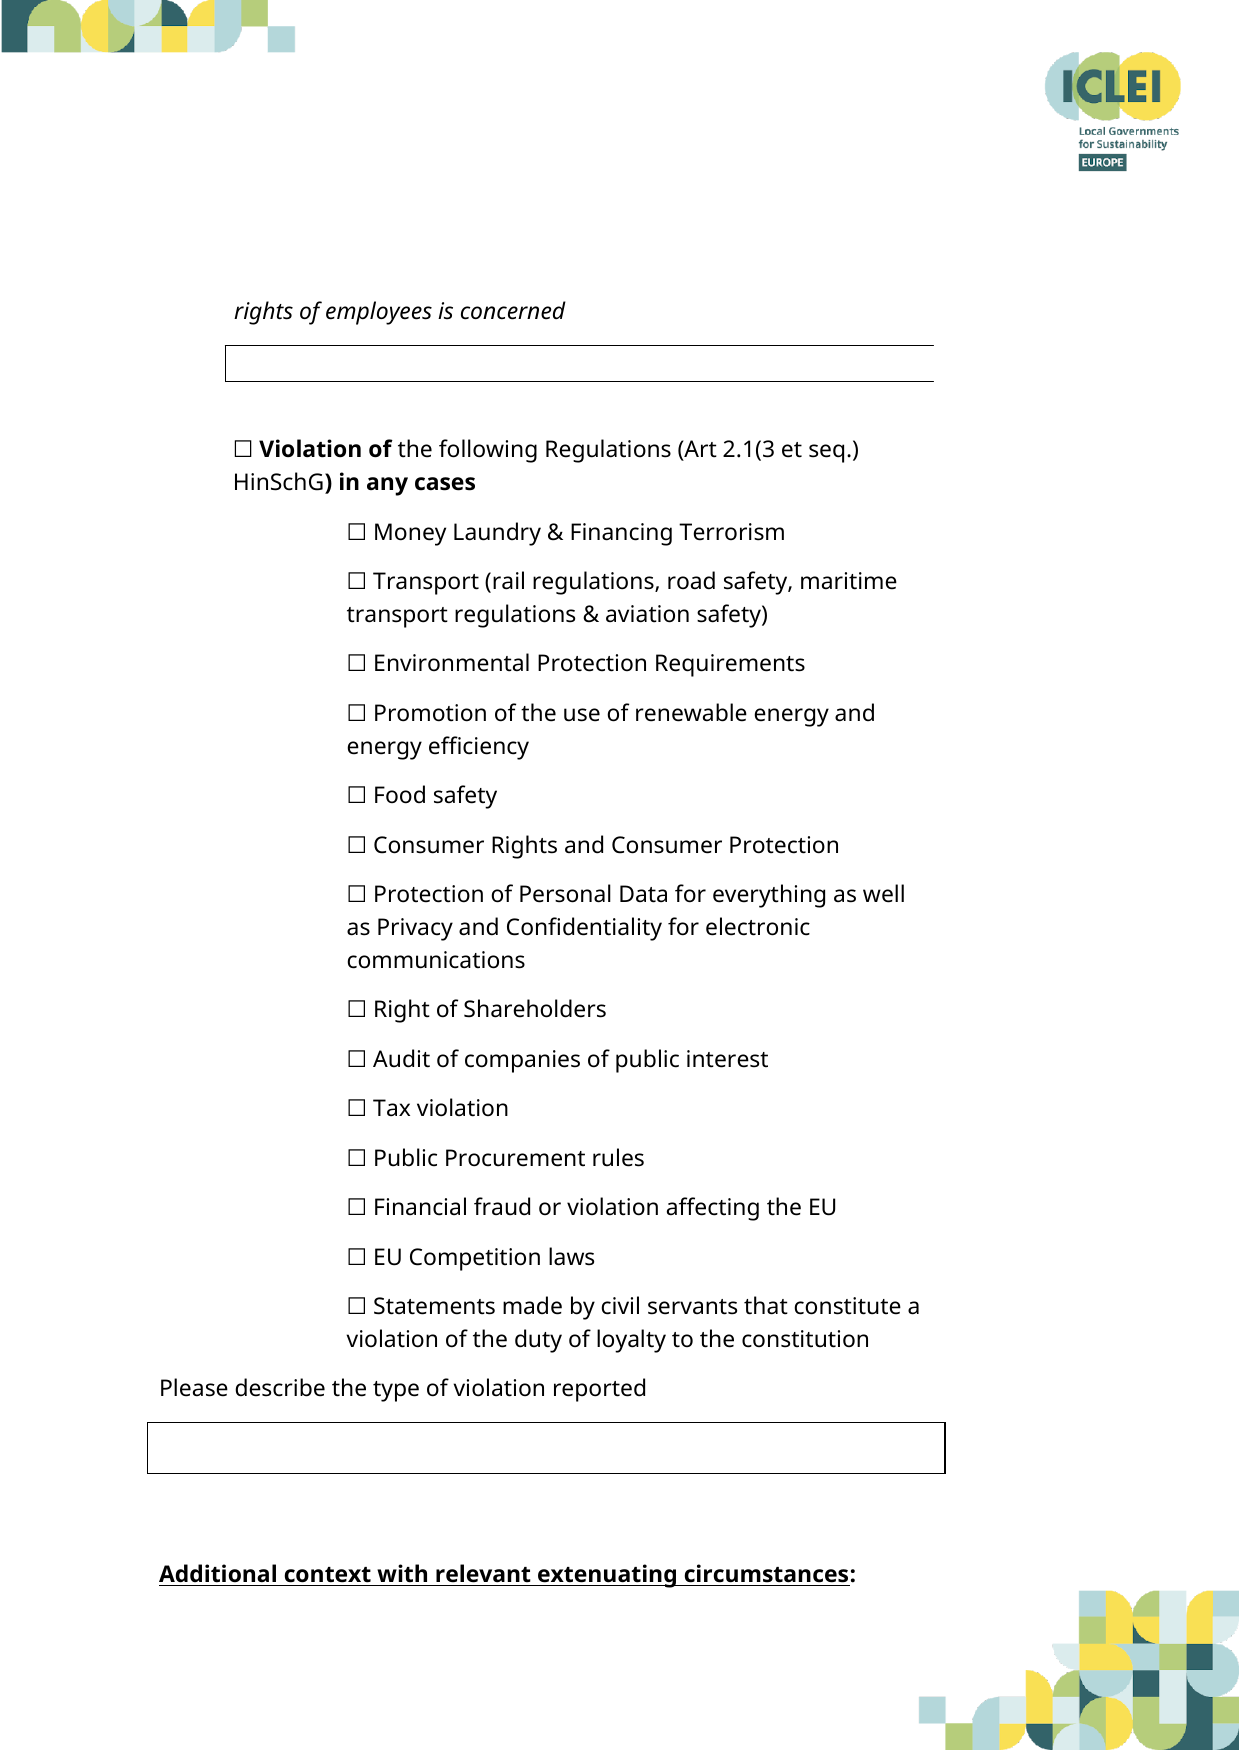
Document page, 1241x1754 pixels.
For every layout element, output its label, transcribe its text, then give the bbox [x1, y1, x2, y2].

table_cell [148, 295, 945, 1372]
picture [1, 0, 1239, 1750]
table_cell Additional context with relevant extenuating circumstances: [148, 1474, 945, 1608]
table_cell Please describe the type of violation reported [148, 1372, 945, 1422]
table_cell [148, 1423, 944, 1473]
